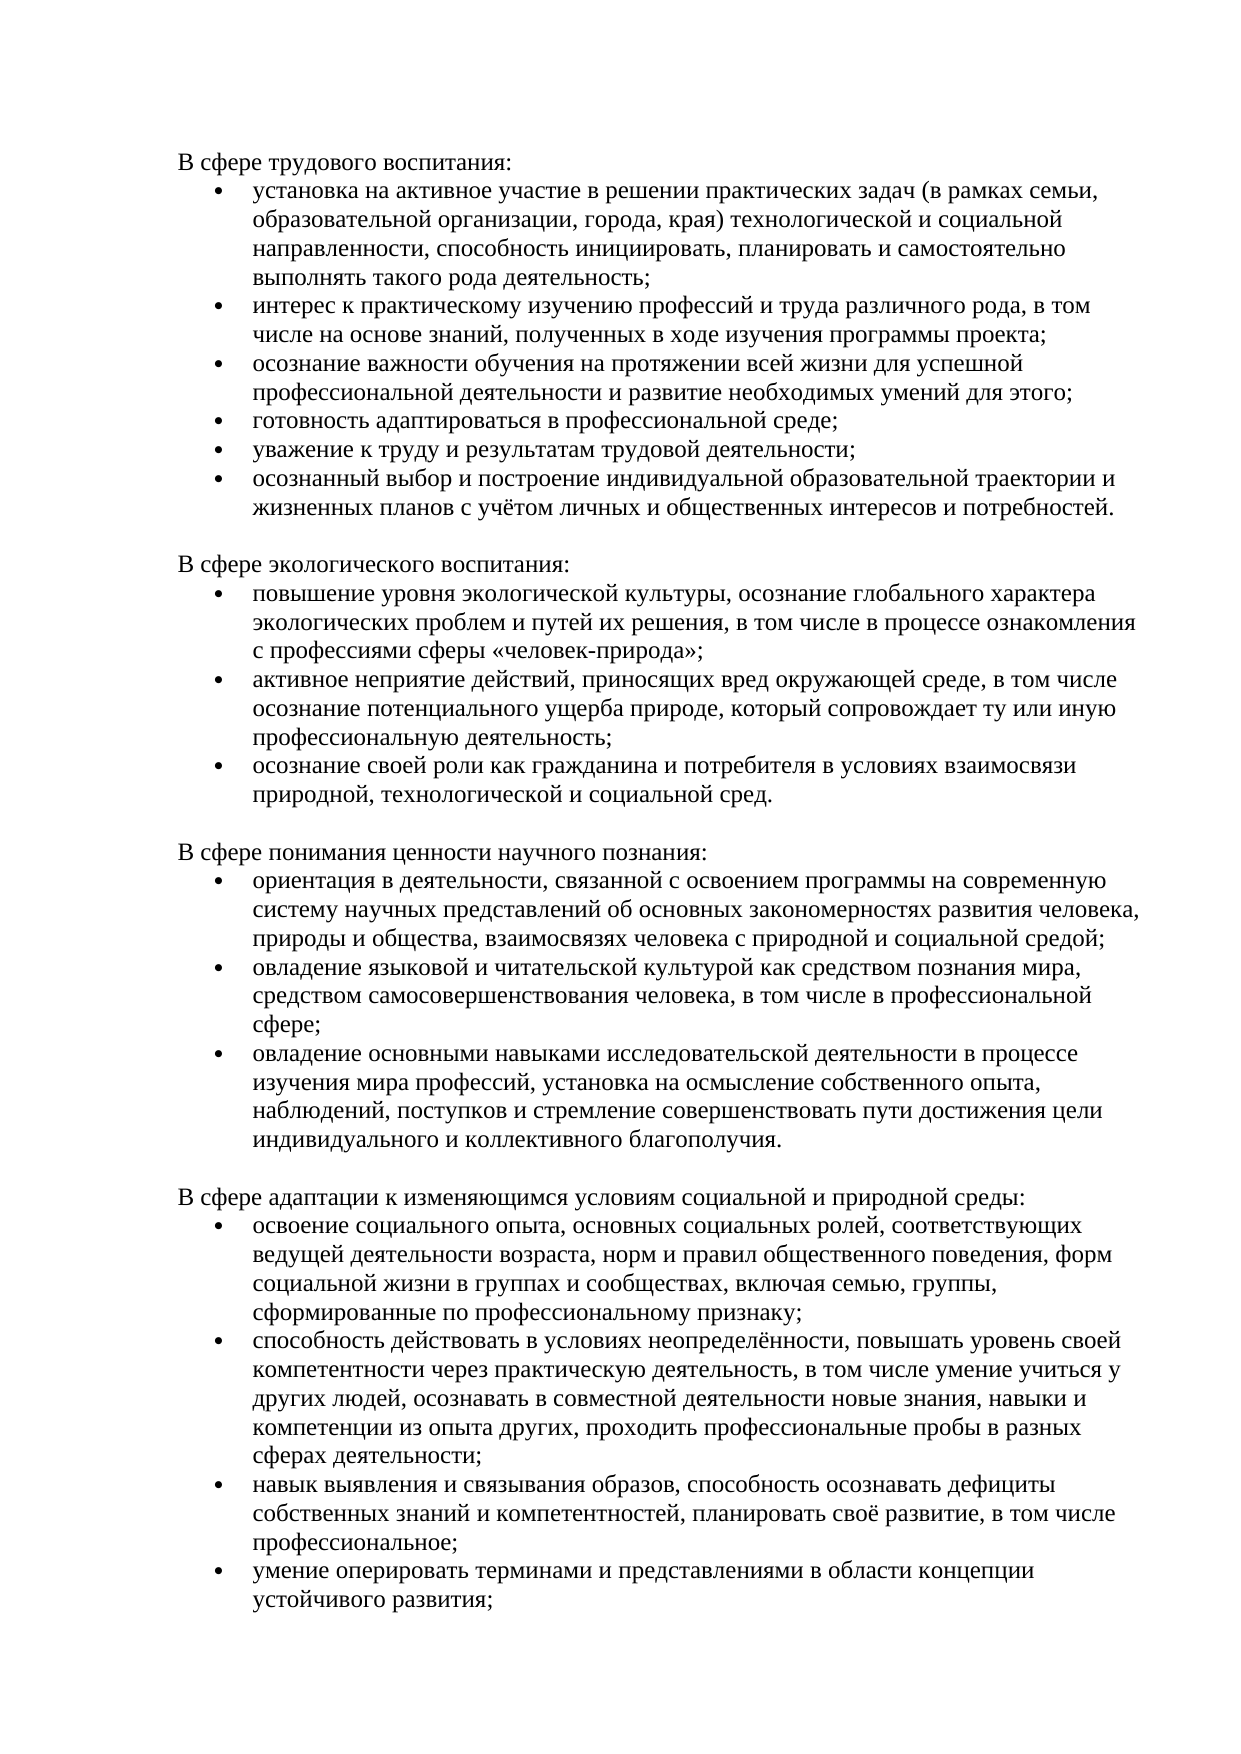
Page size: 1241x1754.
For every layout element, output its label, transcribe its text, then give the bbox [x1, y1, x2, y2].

list осознание важности обучения на протяжении всей жизни для успешной профессиональной деятельности и развитие необходимых умений для этого; [215, 348, 1152, 406]
text В сфере экологического воспитания: [177, 549, 1152, 578]
list навык выявления и связывания образов, способность осознавать дефициты собственных знаний и компетентностей, планировать своё развитие, в том числе профессиональное; [215, 1469, 1152, 1556]
list умение оперировать терминами и представлениями в области концепции устойчивого развития; [215, 1556, 1152, 1613]
text В сфере понимания ценности научного познания: [177, 837, 1152, 866]
list интерес к практическому изучению профессий и труда различного рода, в том числе на основе знаний, полученных в ходе изучения программы проекта; [215, 291, 1152, 348]
list овладение основными навыками исследовательской деятельности в процессе изучения мира профессий, установка на осмысление собственного опыта, наблюдений, поступков и стремление совершенствовать пути достижения цели индивидуального и коллективного благополучия. [215, 1038, 1152, 1153]
list активное неприятие действий, приносящих вред окружающей среде, в том числе осознание потенциального ущерба природе, который сопровождает ту или иную профессиональную деятельность; [215, 664, 1152, 751]
list ориентация в деятельности, связанной с освоением программы на современную систему научных представлений об основных закономерностях развития человека, природы и общества, взаимосвязях человека с природной и социальной средой; [215, 866, 1152, 952]
list овладение языковой и читательской культурой как средством познания мира, средством самосовершенствования человека, в том числе в профессиональной сфере; [215, 952, 1152, 1038]
text В сфере трудового воспитания: [177, 147, 1152, 176]
list уважение к труду и результатам трудовой деятельности; [215, 434, 1152, 463]
list осознанный выбор и построение индивидуальной образовательной траектории и жизненных планов с учётом личных и общественных интересов и потребностей. [215, 463, 1152, 521]
list установка на активное участие в решении практических задач (в рамках семьи, образовательной организации, города, края) технологической и социальной направленности, способность инициировать, планировать и самостоятельно выполнять такого рода деятельность; [215, 176, 1152, 291]
list освоение социального опыта, основных социальных ролей, соответствующих ведущей деятельности возраста, норм и правил общественного поведения, форм социальной жизни в группах и сообществах, включая семью, группы, сформированные по профессиональному признаку; [215, 1211, 1152, 1326]
list повышение уровня экологической культуры, осознание глобального характера экологических проблем и путей их решения, в том числе в процессе ознакомления с профессиями сферы «человек-природа»; [215, 578, 1152, 664]
list осознание своей роли как гражданина и потребителя в условиях взаимосвязи природной, технологической и социальной сред. [215, 751, 1152, 808]
list готовность адаптироваться в профессиональной среде; [215, 406, 1152, 434]
list способность действовать в условиях неопределённости, повышать уровень своей компетентности через практическую деятельность, в том числе умение учиться у других людей, осознавать в совместной деятельности новые знания, навыки и компетенции из опыта других, проходить профессиональные пробы в разных сферах деятельности; [215, 1326, 1152, 1469]
text В сфере адаптации к изменяющимся условиям социальной и природной среды: [177, 1182, 1152, 1211]
